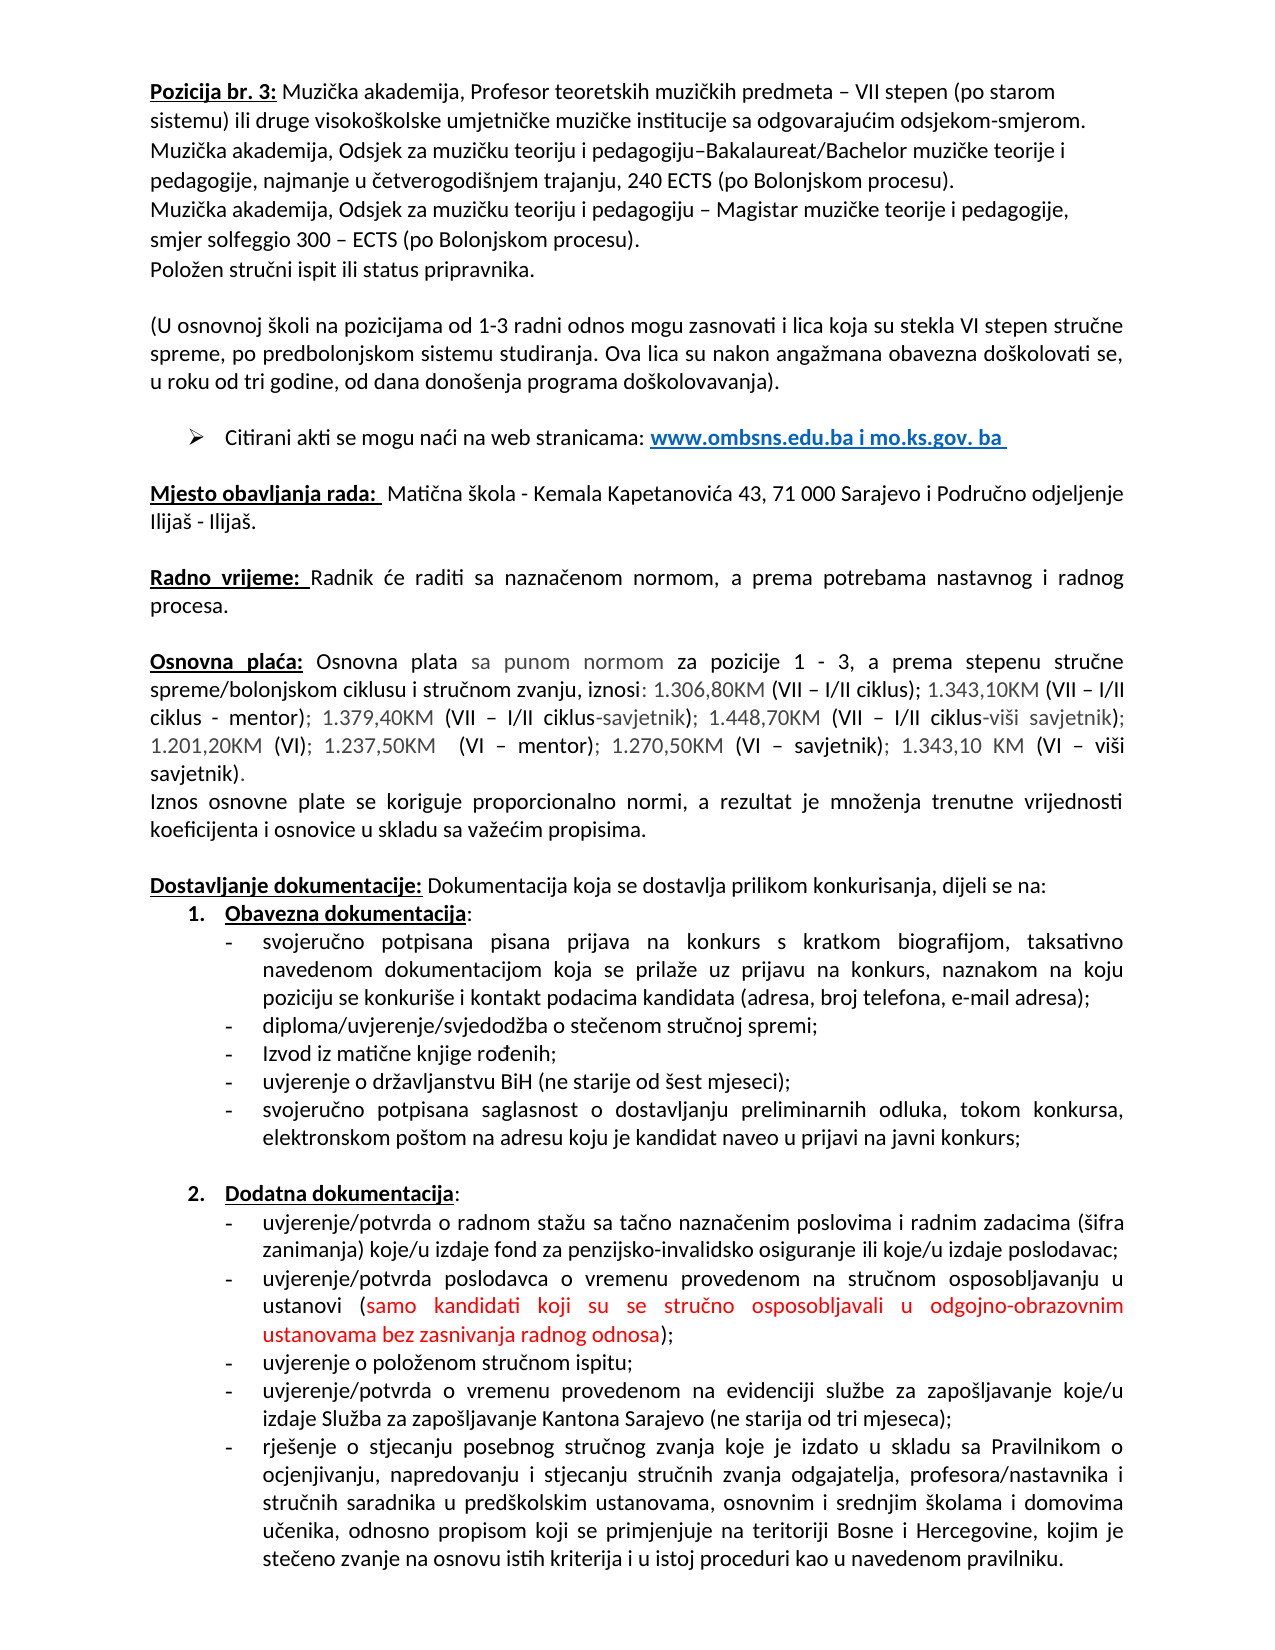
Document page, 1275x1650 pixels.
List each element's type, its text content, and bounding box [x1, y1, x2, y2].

text Mjesto obavljanja rada: Matična škola - Kemala Kapetanovića 43, 71 000 Sarajevo i Područno odjeljenje Ilijaš - Ilijaš. [150, 479, 1125, 535]
list uvjerenje o položenom stručnom ispitu; [225, 1348, 1125, 1376]
text Osnovna plaća: Osnovna plata sa punom normom za pozicije 1 - 3, a prema stepenu stručne spreme/bolonjskom ciklusu i stručnom zvanju, iznosi: 1.306,80KM (VII – I/II ciklus); 1.343,10KM (VII – I/II ciklus - mentor); 1.379,40KM (VII – I/II ciklus-savjetnik); 1.448,70KM (VII – I/II ciklus-viši savjetnik); 1.201,20KM (VI); 1.237,50KM (VI – mentor); 1.270,50KM (VI – savjetnik); 1.343,10 KM (VI – viši savjetnik). [150, 647, 1125, 787]
list svojeručno potpisana saglasnost o dostavljanju preliminarnih odluka, tokom konkursa, elektronskom poštom na adresu koju je kandidat naveo u prijavi na javni konkurs; [225, 1096, 1125, 1152]
text Dostavljanje dokumentacije: Dokumentacija koja se dostavlja prilikom konkurisanja, dijeli se na: [150, 871, 1125, 899]
list Citirani akti se mogu naći na web stranicama: www.ombsns.edu.ba i mo.ks.gov. ba [187, 423, 1125, 451]
text Pozicija br. 3: Muzička akademija, Profesor teoretskih muzičkih predmeta – VII stepen (po starom sistemu) ili druge visokoškolske umjetničke muzičke institucije sa odgovarajućim odsjekom-smjerom. Muzička akademija, Odsjek za muzičku teoriju i pedagogiju–Bakalaureat/Bachelor muzičke teorije i pedagogije, najmanje u četverogodišnjem trajanju, 240 ECTS (po Bolonjskom procesu). Muzička akademija, Odsjek za muzičku teoriju i pedagogiju – Magistar muzičke teorije i pedagogije, smjer solfeggio 300 – ECTS (po Bolonjskom procesu). [150, 77, 1125, 253]
list uvjerenje o državljanstvu BiH (ne starije od šest mjeseci); [225, 1067, 1125, 1096]
text Radno vrijeme: Radnik će raditi sa naznačenom normom, a prema potrebama nastavnog i radnog procesa. [150, 563, 1125, 619]
list Izvod iz matične knjige rođenih; [225, 1039, 1125, 1067]
list uvjerenje/potvrda poslodavca o vremenu provedenom na stručnom osposobljavanju u ustanovi (samo kandidati koji su se stručno osposobljavali u odgojno-obrazovnim ustanovama bez zasnivanja radnog odnosa); [225, 1264, 1125, 1348]
text Iznos osnovne plate se koriguje proporcionalno normi, a rezultat je množenja trenutne vrijednosti koeficijenta i osnovice u skladu sa važećim propisima. [150, 787, 1125, 843]
list Obavezna dokumentacija: [187, 899, 1125, 927]
list rješenje o stjecanju posebnog stručnog zvanja koje je izdato u skladu sa Pravilnikom o ocjenjivanju, napredovanju i stjecanju stručnih zvanja odgajatelja, profesora/nastavnika i stručnih saradnika u predškolskim ustanovama, osnovnim i srednjim školama i domovima učenika, odnosno propisom koji se primjenjuje na teritoriji Bosne i Hercegovine, kojim je stečeno zvanje na osnovu istih kriterija i u istoj proceduri kao u navedenom pravilniku. [225, 1432, 1125, 1572]
list Dodatna dokumentacija: [187, 1179, 1125, 1208]
text (U osnovnoj školi na pozicijama od 1-3 radni odnos mogu zasnovati i lica koja su stekla VI stepen stručne spreme, po predbolonjskom sistemu studiranja. Ova lica su nakon angažmana obavezna doškolovati se, u roku od tri godine, od dana donošenja programa doškolovavanja). [150, 311, 1125, 395]
list uvjerenje/potvrda o radnom stažu sa tačno naznačenim poslovima i radnim zadacima (šifra zanimanja) koje/u izdaje fond za penzijsko-invalidsko osiguranje ili koje/u izdaje poslodavac; [225, 1208, 1125, 1264]
list diploma/uvjerenje/svjedodžba o stečenom stručnoj spremi; [225, 1011, 1125, 1039]
text Položen stručni ispit ili status pripravnika. [150, 255, 1125, 283]
list svojeručno potpisana pisana prijava na konkurs s kratkom biografijom, taksativno navedenom dokumentacijom koja se prilaže uz prijavu na konkurs, naznakom na koju poziciju se konkuriše i kontakt podacima kandidata (adresa, broj telefona, e-mail adresa); [225, 927, 1125, 1011]
list uvjerenje/potvrda o vremenu provedenom na evidenciji službe za zapošljavanje koje/u izdaje Služba za zapošljavanje Kantona Sarajevo (ne starija od tri mjeseca); [225, 1376, 1125, 1432]
